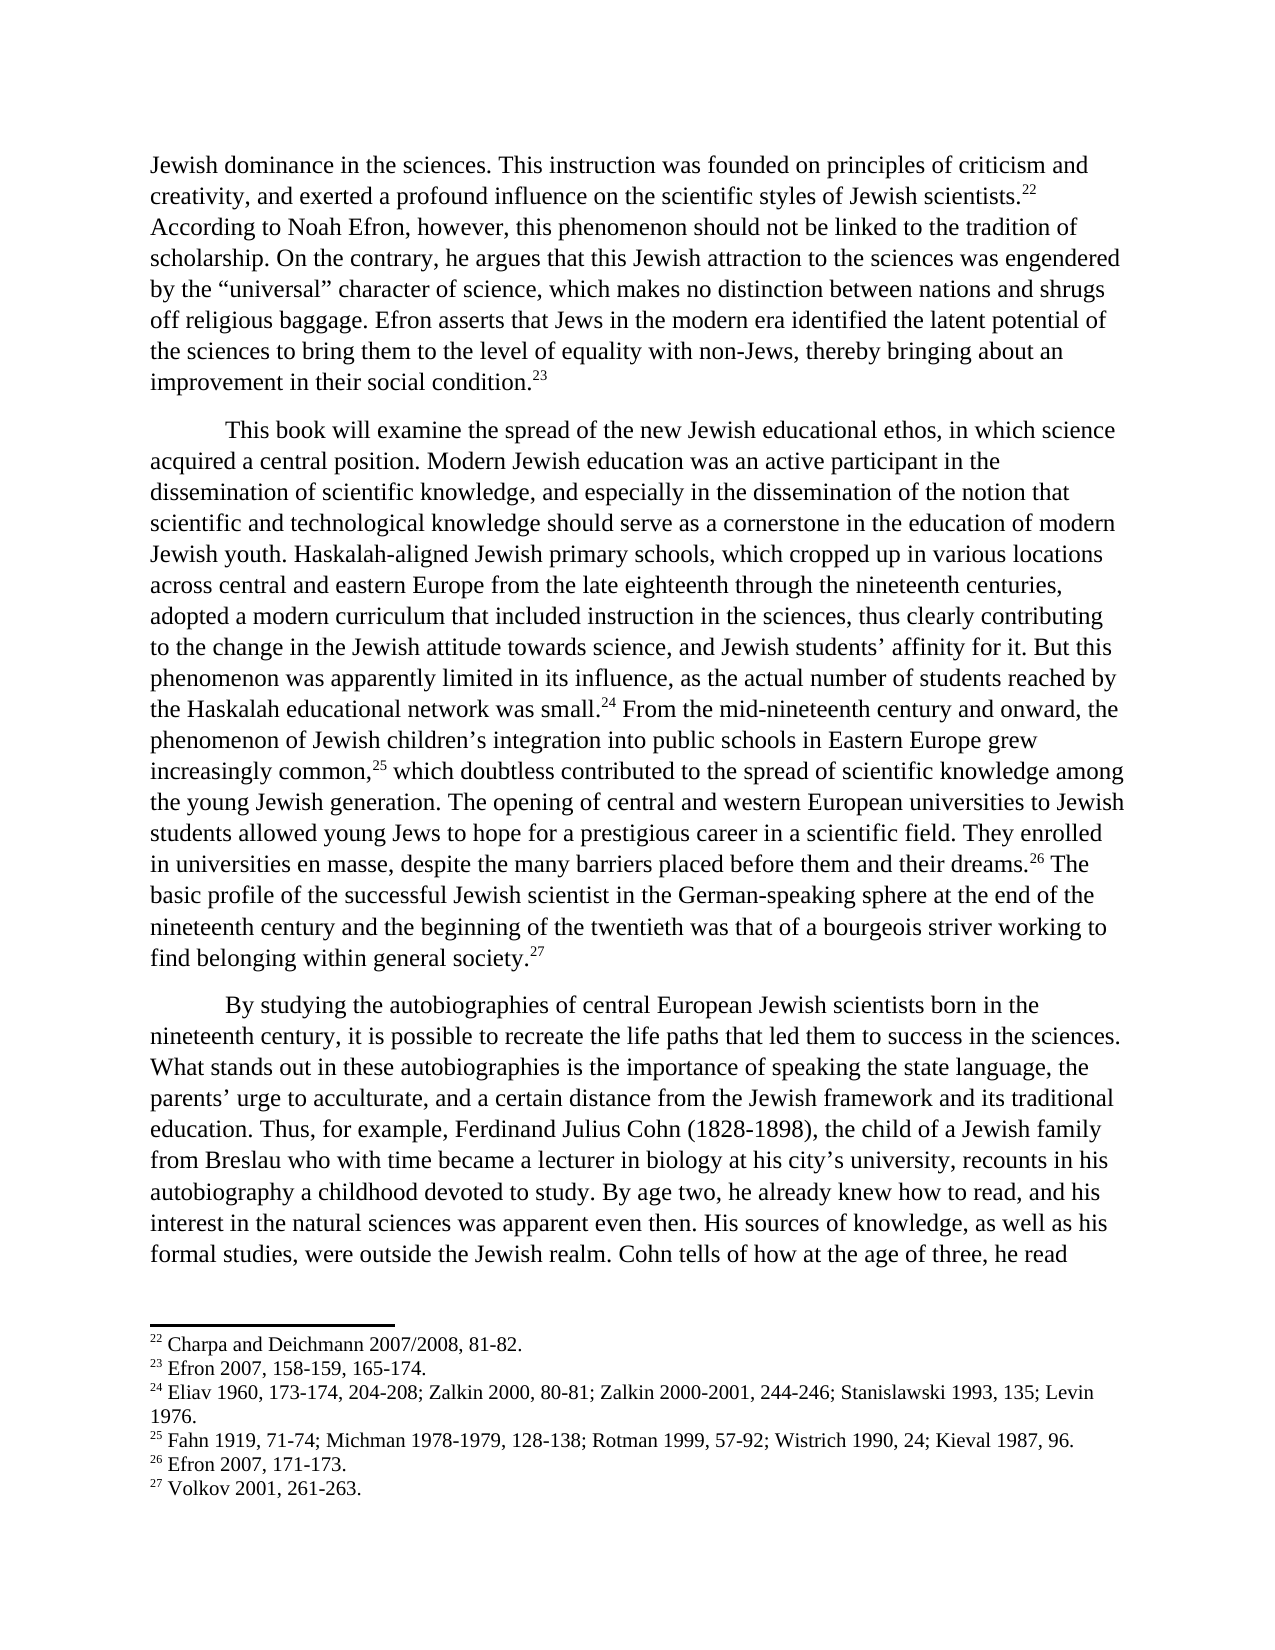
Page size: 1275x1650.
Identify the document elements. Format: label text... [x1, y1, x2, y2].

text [150, 990, 1125, 1267]
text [150, 150, 1125, 396]
text This book will examine the spread of the new Jewish educational ethos, in which science acquired a central position. Modern Jewish education was an active participant in the dissemination of scientific knowledge, and especially in the dissemination of the notion that scientific and technological knowledge should serve as a cornerstone in the education of modern Jewish youth. Haskalah-aligned Jewish primary schools, which cropped up in various locations across central and eastern Europe from the late eighteenth through the nineteenth centuries, adopted a modern curriculum that included instruction in the sciences, thus clearly contributing to the change in the Jewish attitude towards science, and Jewish students’ affinity for it. But this phenomenon was apparently limited in its influence, as the actual number of students reached by the Haskalah educational network was small. From the mid-nineteenth century and onward, the phenomenon of Jewish children’s integration into public schools in Eastern Europe grew increasingly common, which doubtless contributed to the spread of scientific knowledge among the young Jewish generation. The opening of central and western European universities to Jewish students allowed young Jews to hope for a prestigious career in a scientific field. They enrolled in universities en masse, despite the many barriers placed before them and their dreams. The basic profile of the successful Jewish scientist in the German-speaking sphere at the end of the nineteenth century and the beginning of the twentieth was that of a bourgeois striver working to find belonging within general society. [150, 415, 1125, 971]
